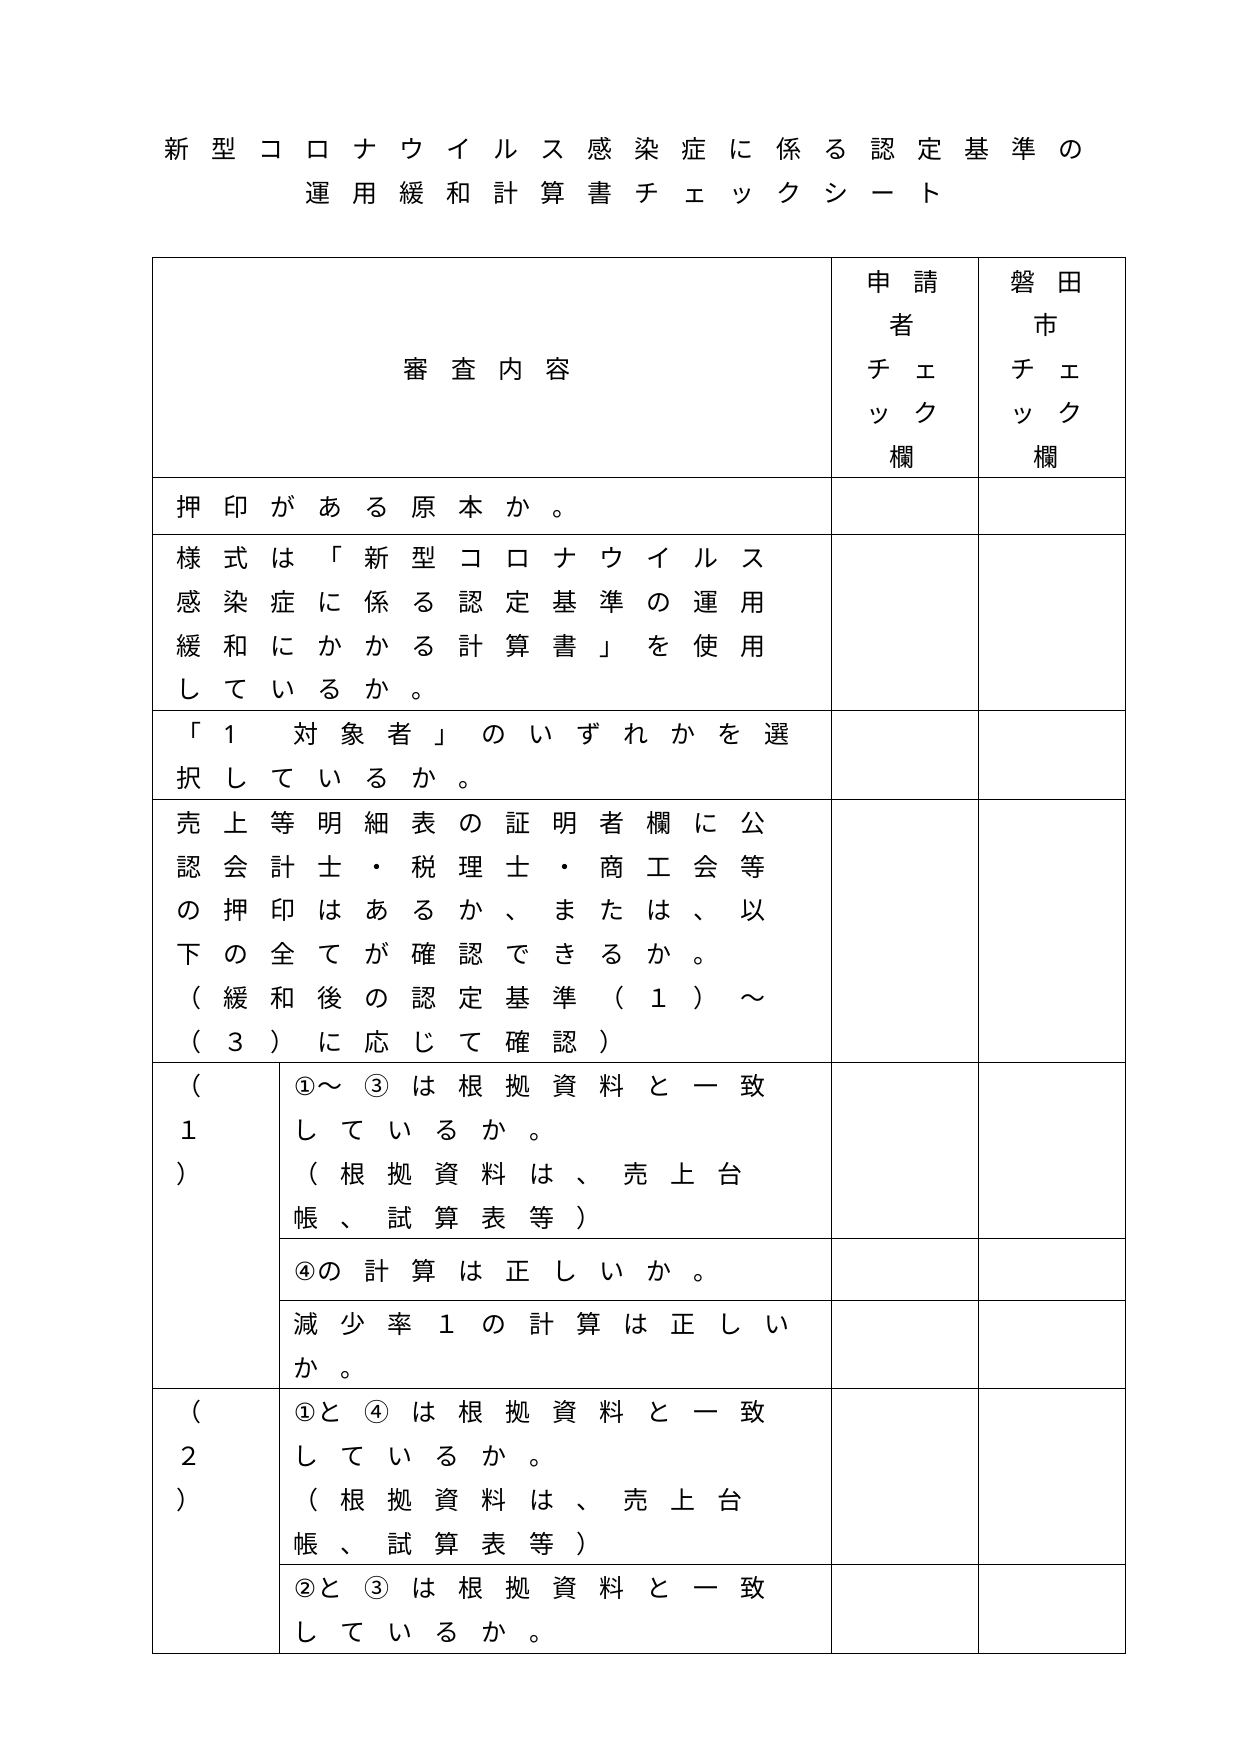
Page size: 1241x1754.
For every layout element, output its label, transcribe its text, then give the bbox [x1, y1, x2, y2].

table_cell [832, 1063, 978, 1238]
table_cell [832, 1239, 978, 1299]
table_cell [832, 800, 978, 1062]
table_cell [979, 1063, 1125, 1238]
table_cell [979, 800, 1125, 1062]
table_cell [832, 1389, 978, 1564]
table_cell 減少率１の計算は正しいか。 [280, 1301, 831, 1388]
table_cell [832, 1301, 978, 1388]
table_cell [979, 1389, 1125, 1564]
table_cell [979, 535, 1125, 710]
table_cell ①～③は根拠資料と一致しているか。 （根拠資料は、売上台帳、試算表等） [280, 1063, 831, 1238]
table_header 磐田市 チェック欄 [979, 258, 1125, 477]
table_cell [979, 478, 1125, 534]
table_cell [832, 478, 978, 534]
text 新型コロナウイルス感染症に係る認定基準の運用緩和計算書チェックシート [152, 126, 1117, 213]
table_cell 「1 対象者」のいずれかを選択しているか。 [153, 711, 831, 798]
table_cell [979, 1301, 1125, 1388]
table_cell （１） [153, 1063, 279, 1388]
table_cell 押印がある原本か。 [153, 478, 831, 534]
table_cell （２） [153, 1389, 279, 1653]
table_cell ④の計算は正しいか。 [280, 1239, 831, 1299]
table_cell [979, 1565, 1125, 1653]
table_header 申請者 チェック欄 [832, 258, 978, 477]
table_cell ①と④は根拠資料と一致しているか。 （根拠資料は、売上台帳、試算表等） [280, 1389, 831, 1564]
table_cell [832, 535, 978, 710]
table_cell [832, 711, 978, 798]
table_cell [832, 1565, 978, 1653]
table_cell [280, 1565, 831, 1653]
table_cell [979, 711, 1125, 798]
table_cell [979, 1239, 1125, 1299]
table_header 審査内容 [153, 258, 831, 477]
table_cell 売上等明細表の証明者欄に公認会計士・税理士・商工会等の押印はあるか、または、以下の全てが確認できるか。（緩和後の認定基準（１）～（３）に応じて確認） [153, 800, 831, 1062]
table_cell 様式は「新型コロナウイルス感染症に係る認定基準の運用緩和にかかる計算書」を使用しているか。 [153, 535, 831, 710]
